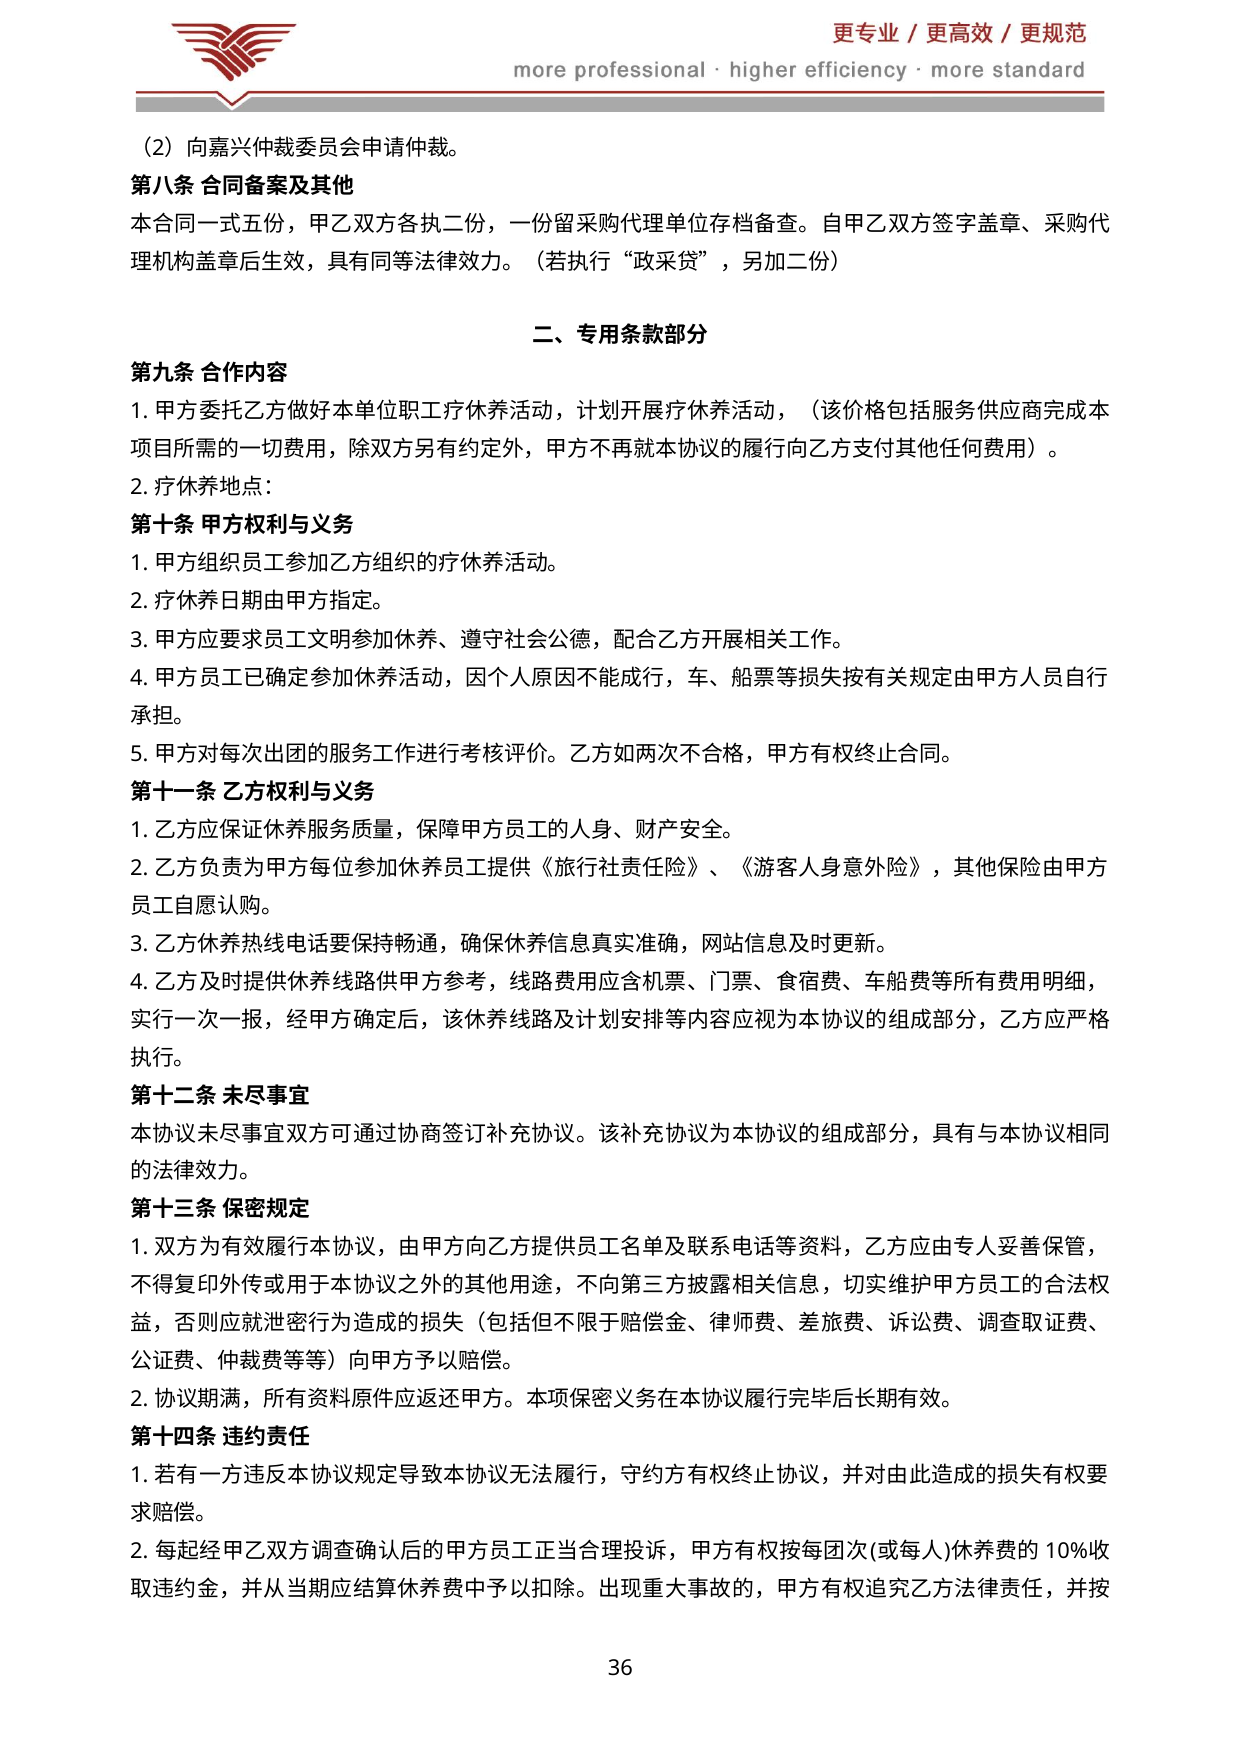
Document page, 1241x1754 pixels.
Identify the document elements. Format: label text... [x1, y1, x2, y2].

text 3. 甲方应要求员工文明参加休养、遵守社会公德，配合乙方开展相关工作。 [130, 622, 1110, 653]
text 第八条 合同备案及其他 [130, 168, 1110, 200]
text 第十三条 保密规定 [130, 1191, 1110, 1223]
text 5. 甲方对每次出团的服务工作进行考核评价。乙方如两次不合格，甲方有权终止合同。 [130, 736, 1110, 767]
text 二、专用条款部分 [130, 317, 1110, 349]
text 1. 若有一方违反本协议规定导致本协议无法履行，守约方有权终止协议，并对由此造成的损失有权要求赔偿。 [130, 1457, 1110, 1527]
text 第十二条 未尽事宜 [130, 1078, 1110, 1109]
text 第十条 甲方权利与义务 [130, 507, 1110, 539]
text 2. 乙方负责为甲方每位参加休养员工提供《旅行社责任险》、《游客人身意外险》，其他保险由甲方员工自愿认购。 [130, 850, 1110, 919]
text （2）向嘉兴仲裁委员会申请仲裁。 [130, 130, 1110, 162]
text 2. 疗休养日期由甲方指定。 [130, 583, 1110, 615]
picture [135, 0, 1105, 112]
text 第十一条 乙方权利与义务 [130, 774, 1110, 805]
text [130, 1533, 1110, 1603]
text 1. 甲方组织员工参加乙方组织的疗休养活动。 [130, 545, 1110, 577]
text 2. 协议期满，所有资料原件应返还甲方。本项保密义务在本协议履行完毕后长期有效。 [130, 1381, 1110, 1413]
text 第九条 合作内容 [130, 355, 1110, 387]
text 本合同一式五份，甲乙双方各执二份，一份留采购代理单位存档备查。自甲乙双方签字盖章、采购代理机构盖章后生效，具有同等法律效力。（若执行“政采贷”，另加二份） [130, 206, 1110, 276]
text 1. 双方为有效履行本协议，由甲方向乙方提供员工名单及联系电话等资料，乙方应由专人妥善保管，不得复印外传或用于本协议之外的其他用途，不向第三方披露相关信息，切实维护甲方员工的合法权益，否则应就泄密行为造成的损失（包括但不限于赔偿金、律师费、差旅费、诉讼费、调查取证费、公证费、仲裁费等等）向甲方予以赔偿。 [130, 1229, 1110, 1375]
text 3. 乙方休养热线电话要保持畅通，确保休养信息真实准确，网站信息及时更新。 [130, 926, 1110, 957]
text 4. 甲方员工已确定参加休养活动，因个人原因不能成行，车、船票等损失按有关规定由甲方人员自行承担。 [130, 660, 1110, 729]
text 本协议未尽事宜双方可通过协商签订补充协议。该补充协议为本协议的组成部分，具有与本协议相同的法律效力。 [130, 1116, 1110, 1185]
text 1. 甲方委托乙方做好本单位职工疗休养活动，计划开展疗休养活动，（该价格包括服务供应商完成本项目所需的一切费用，除双方另有约定外，甲方不再就本协议的履行向乙方支付其他任何费用）。 [130, 393, 1110, 463]
text 1. 乙方应保证休养服务质量，保障甲方员工的人身、财产安全。 [130, 812, 1110, 843]
text 4. 乙方及时提供休养线路供甲方参考，线路费用应含机票、门票、食宿费、车船费等所有费用明细，实行一次一报，经甲方确定后，该休养线路及计划安排等内容应视为本协议的组成部分，乙方应严格执行。 [130, 964, 1110, 1071]
text 2. 疗休养地点： [130, 469, 1110, 501]
text 第十四条 违约责任 [130, 1419, 1110, 1451]
